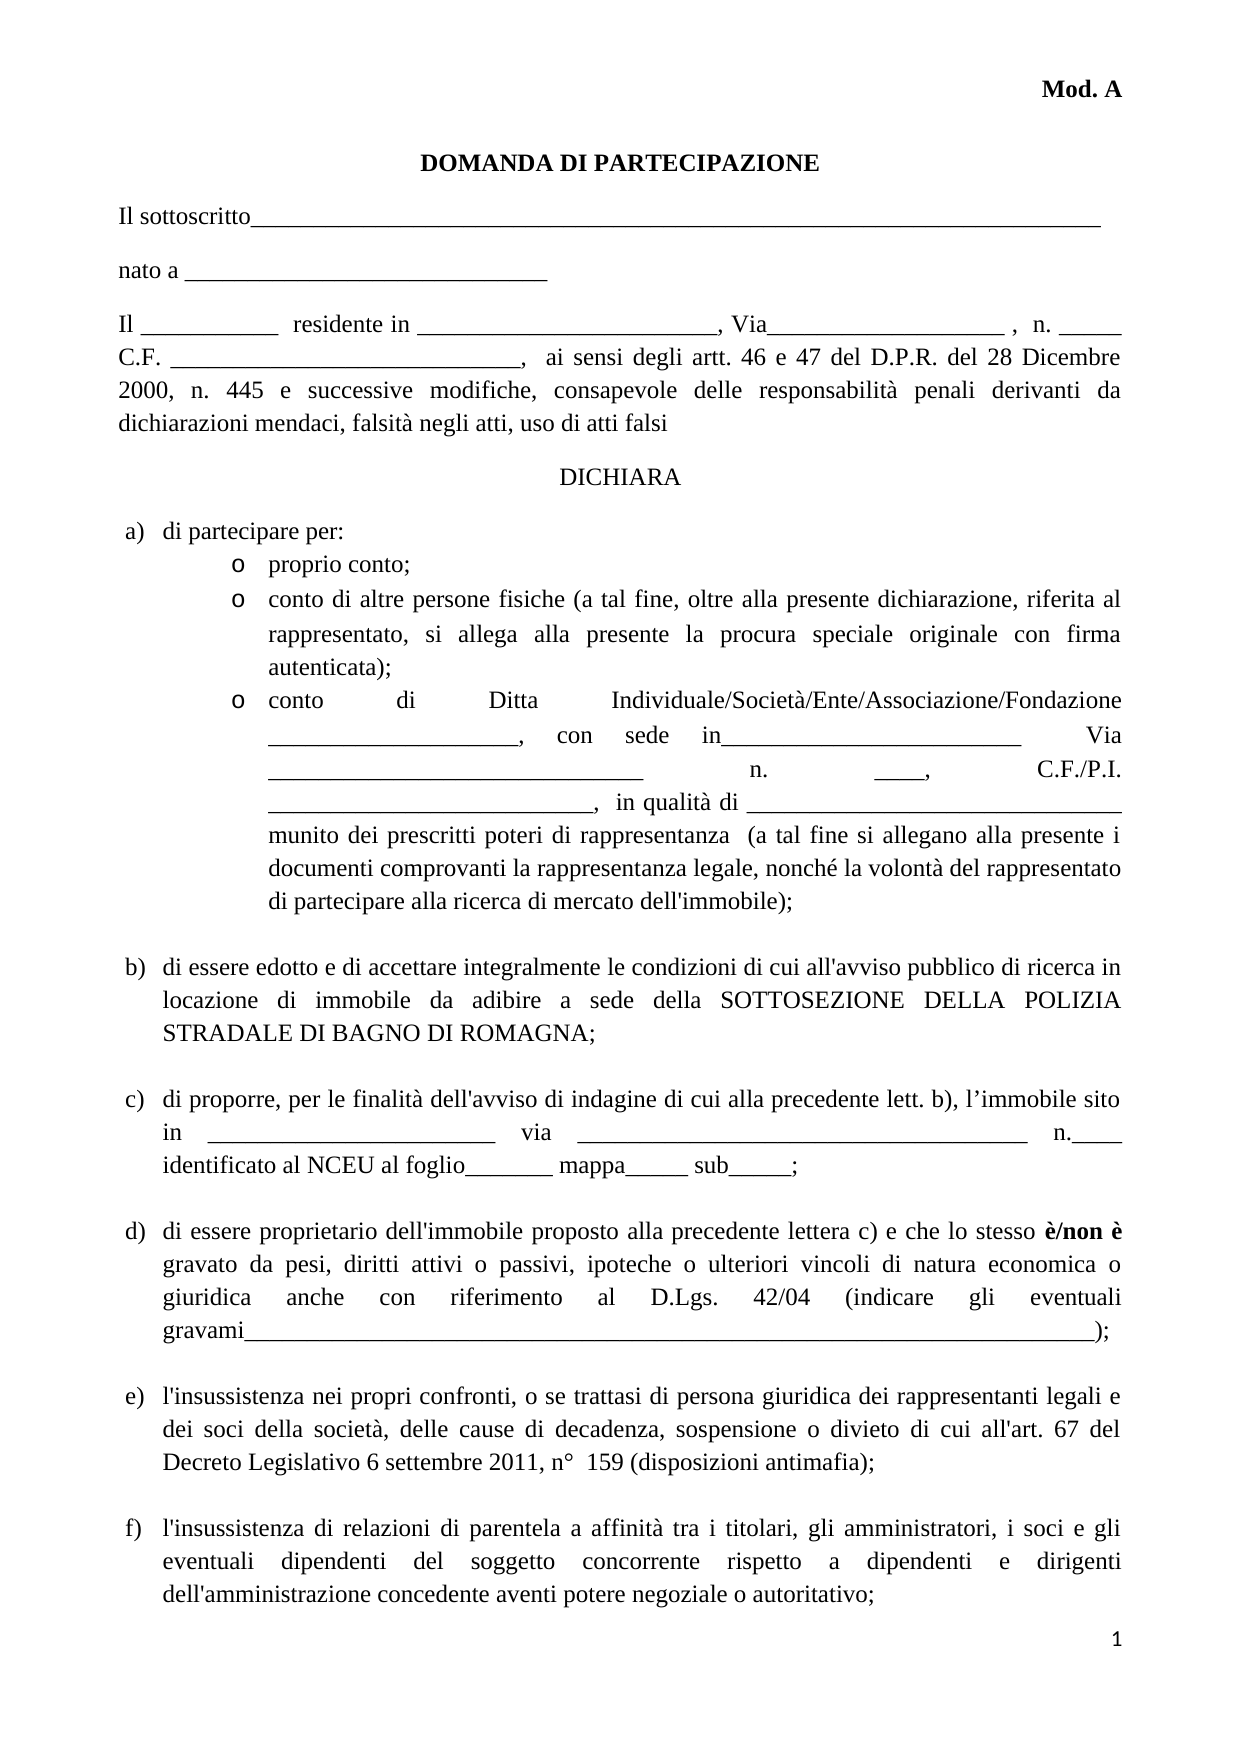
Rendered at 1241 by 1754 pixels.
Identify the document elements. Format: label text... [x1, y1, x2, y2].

list conto di altre persone fisiche (a tal fine, oltre alla presente dichiarazione, riferita al rappresentato, si allega alla presente la procura speciale originale con firma autenticata); [231, 584, 1122, 681]
text DOMANDA DI PARTECIPAZIONE [118, 148, 1122, 176]
text Il ___________ residente in ________________________, Via___________________ , n. _____ C.F. ____________________________, ai sensi degli artt. 46 e 47 del D.P.R. del 28 Dicembre 2000, n. 445 e successive modifiche, consapevole delle responsabilità penali derivanti da dichiarazioni mendaci, falsità negli atti, uso di atti falsi [118, 309, 1122, 437]
list proprio conto; [231, 549, 1122, 580]
list di partecipare per: [125, 516, 1122, 545]
list di essere proprietario dell'immobile proposto alla precedente lettera c) e che lo stesso è/non è gravato da pesi, diritti attivi o passivi, ipoteche o ulteriori vincoli di natura economica o giuridica anche con riferimento al D.Lgs. 42/04 (indicare gli eventuali gravami____________________________________________________________________); [125, 1216, 1122, 1344]
text nato a _____________________________ [118, 255, 1122, 284]
list di essere edotto e di accettare integralmente le condizioni di cui all'avviso pubblico di ricerca in locazione di immobile da adibire a sede della SOTTOSEZIONE DELLA POLIZIA STRADALE DI BAGNO DI ROMAGNA; [125, 952, 1122, 1047]
list di proporre, per le finalità dell'avviso di indagine di cui alla precedente lett. b), l’immobile sito in _______________________ via ____________________________________ n.____ identificato al NCEU al foglio_______ mappa_____ sub_____; [125, 1084, 1122, 1179]
list l'insussistenza di relazioni di parentela a affinità tra i titolari, gli amministratori, i soci e gli eventuali dipendenti del soggetto concorrente rispetto a dipendenti e dirigenti dell'amministrazione concedente aventi potere negoziale o autoritativo; [125, 1513, 1122, 1608]
text DICHIARA [118, 462, 1122, 491]
text Il sottoscritto____________________________________________________________________ [118, 201, 1122, 230]
list conto di Ditta Individuale/Società/Ente/Associazione/Fondazione ____________________, con sede in________________________ Via ______________________________ n. ____, C.F./P.I. __________________________, in qualità di ______________________________ munito dei prescritti poteri di rappresentanza (a tal fine si allegano alla presente i documenti comprovanti la rappresentanza legale, nonché la volontà del rappresentato di partecipare alla ricerca di mercato dell'immobile); [231, 686, 1122, 914]
list l'insussistenza nei propri confronti, o se trattasi di persona giuridica dei rappresentanti legali e dei soci della società, delle cause di decadenza, sospensione o divieto di cui all'art. 67 del Decreto Legislativo 6 settembre 2011, n° 159 (disposizioni antimafia); [125, 1381, 1122, 1476]
